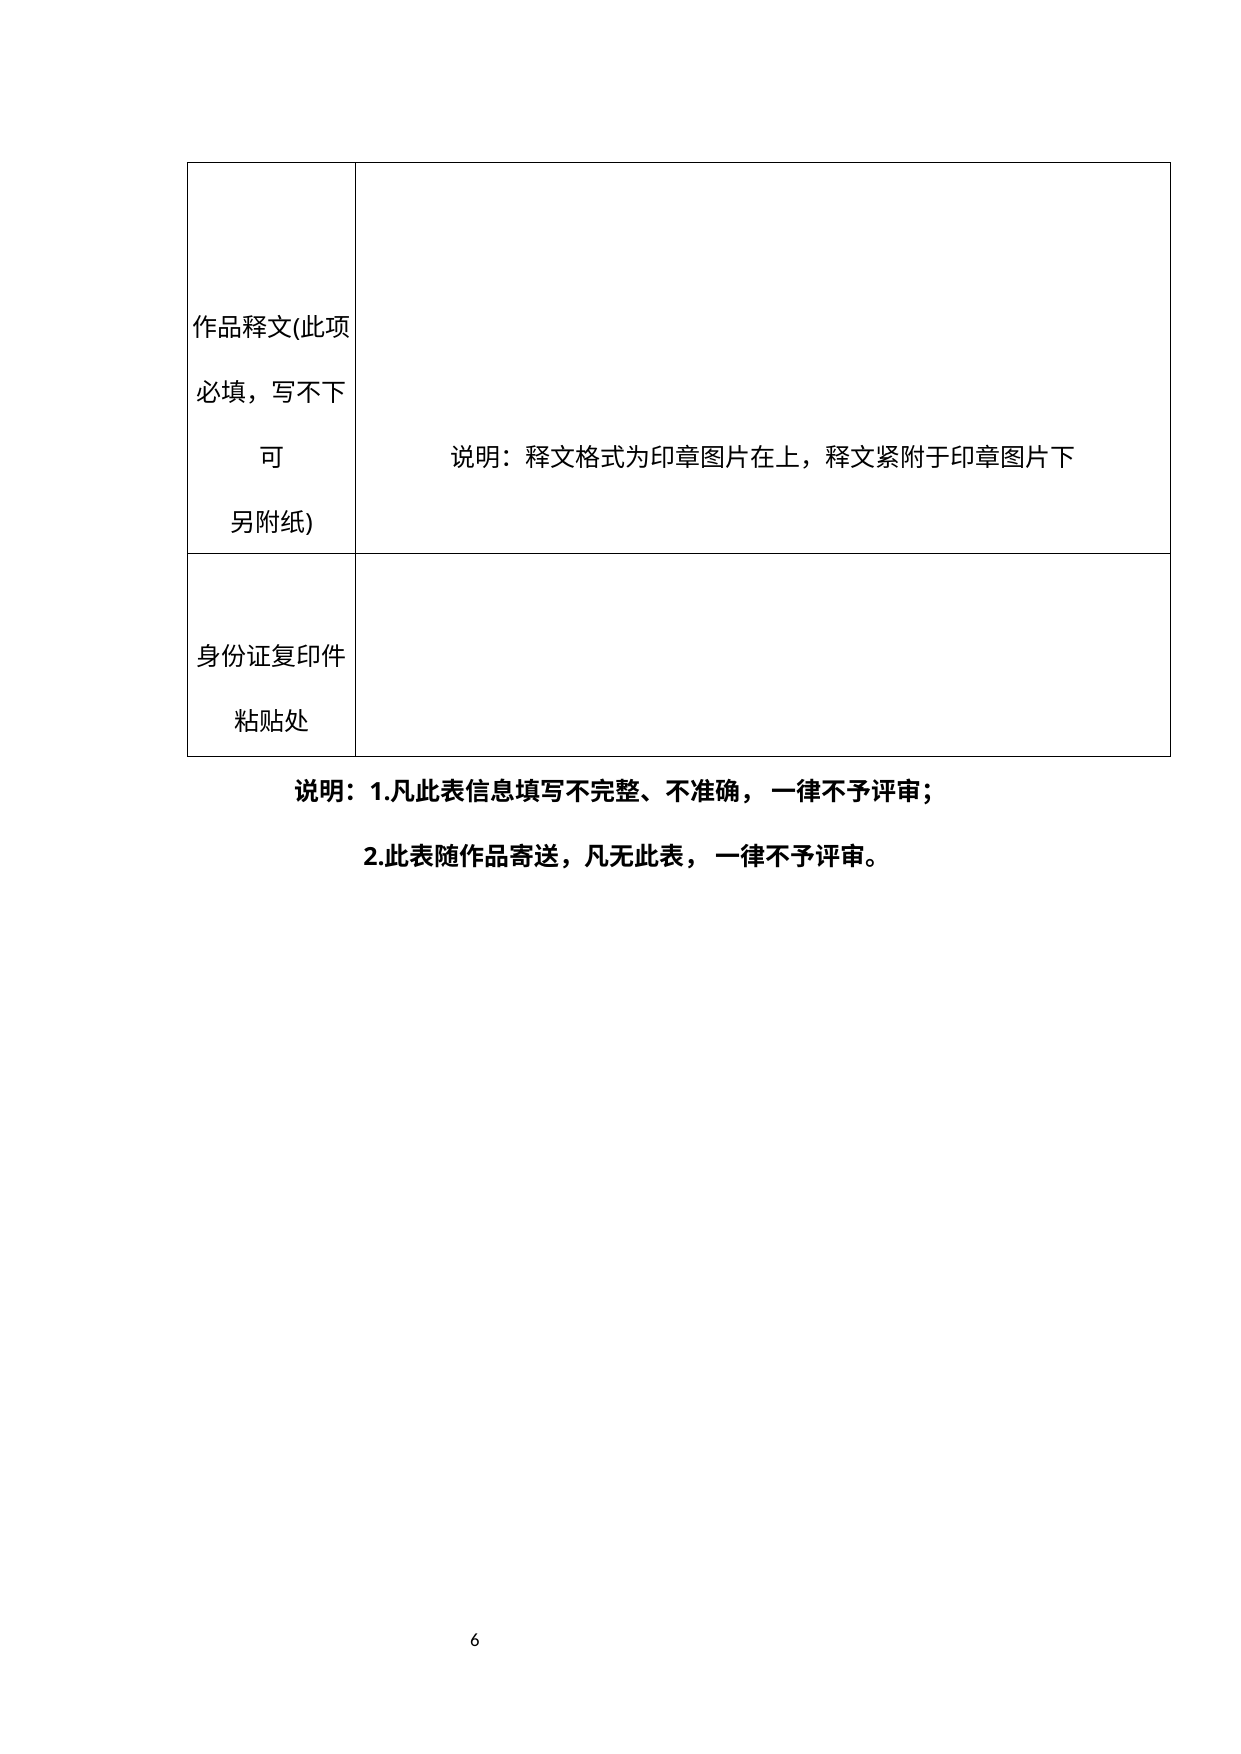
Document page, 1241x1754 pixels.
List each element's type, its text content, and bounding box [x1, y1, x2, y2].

table_cell 作品释文(此项 必填，写不下可 另附纸) [188, 163, 355, 553]
text 2.此表随作品寄送，凡无此表， 一律不予评审。 [187, 822, 1053, 887]
text 说明：1.凡此表信息填写不完整、不准确， 一律不予评审； [187, 757, 1053, 822]
table_cell 说明：释文格式为印章图片在上，释文紧附于印章图片下 [356, 163, 1170, 553]
table_cell 身份证复印件粘贴处 [188, 554, 355, 756]
table_cell [356, 554, 1170, 756]
